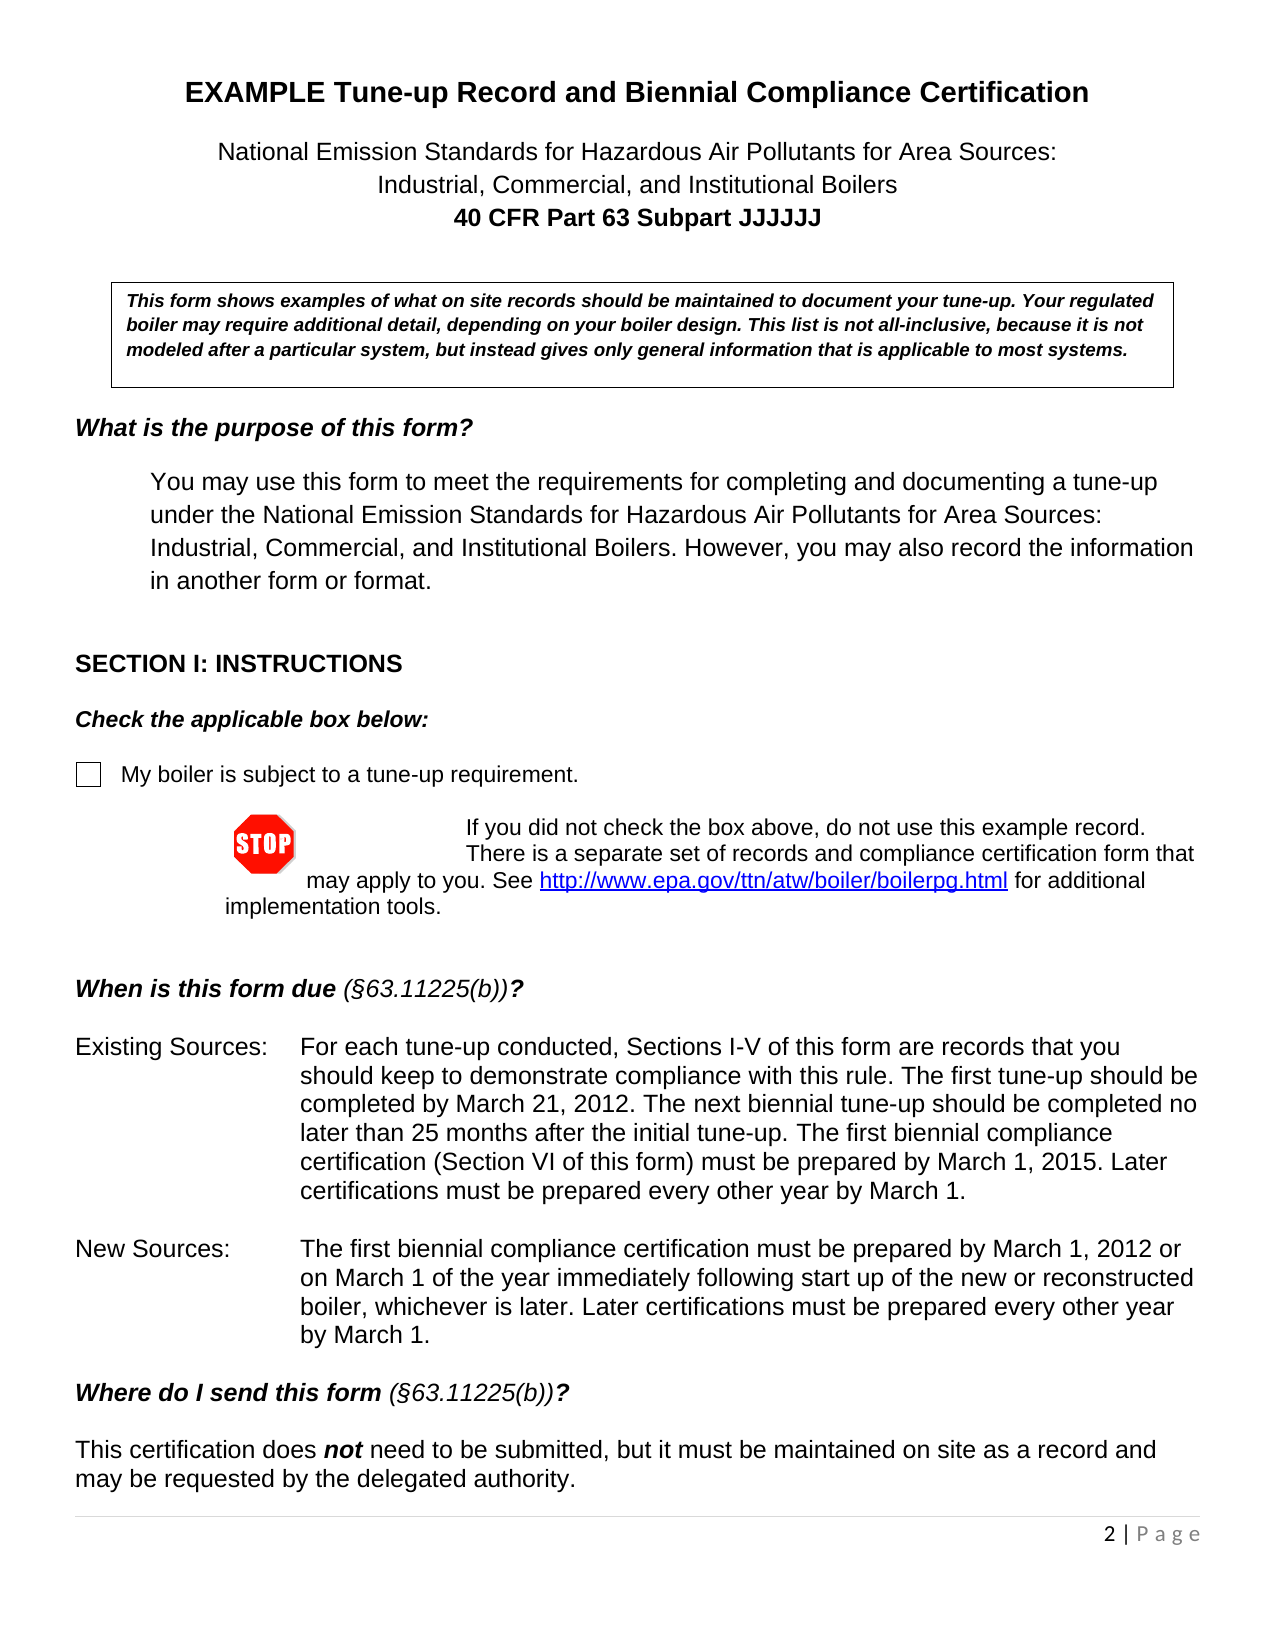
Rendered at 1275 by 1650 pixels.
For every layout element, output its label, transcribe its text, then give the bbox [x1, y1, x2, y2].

text SECTION I: INSTRUCTIONS [75, 649, 1200, 677]
text New Sources: The first biennial compliance certification must be prepared by March 1, 2012 or on March 1 of the year immediately following start up of the new or reconstructed boiler, whichever is later. Later certifications must be prepared every other year by March 1. [75, 1234, 1200, 1349]
text National Emission Standards for Hazardous Air Pollutants for Area Sources: [75, 137, 1200, 166]
text You may use this form to meet the requirements for completing and documenting a tune-up under the National Emission Standards for Hazardous Air Pollutants for Area Sources: Industrial, Commercial, and Institutional Boilers. However, you may also record the information in another form or format. [150, 467, 1200, 595]
text EXAMPLE Tune-up Record and Biennial Compliance Certification [75, 75, 1200, 108]
text Existing Sources: For each tune-up conducted, Sections I-V of this form are records that you should keep to demonstrate compliance with this rule. The first tune-up should be completed by March 21, 2012. The next biennial tune-up should be completed no later than 25 months after the initial tune-up. The first biennial compliance certification (Section VI of this form) must be prepared by March 1, 2015. Later certifications must be prepared every other year by March 1. [75, 1032, 1200, 1205]
text When is this form due (§63.11225(b))? [75, 974, 1200, 1003]
text My boiler is subject to a tune-up requirement. [75, 761, 1200, 788]
text Where do I send this form (§63.11225(b))? [75, 1378, 1200, 1407]
text 40 CFR Part 63 Subpart JJJJJJ [75, 203, 1200, 232]
text This certification does not need to be submitted, but it must be maintained on site as a record and may be requested by the delegated authority. [75, 1435, 1200, 1493]
text What is the purpose of this form? [75, 413, 1200, 442]
text If you did not check the box above, do not use this example record. There is a separate set of records and compliance certification form that may apply to you. See http://www.epa.gov/ttn/atw/boiler/boilerpg.html for additional implementation tools. [225, 814, 1200, 919]
text Industrial, Commercial, and Institutional Boilers [75, 170, 1200, 199]
text Check the applicable box below: [75, 706, 1200, 732]
